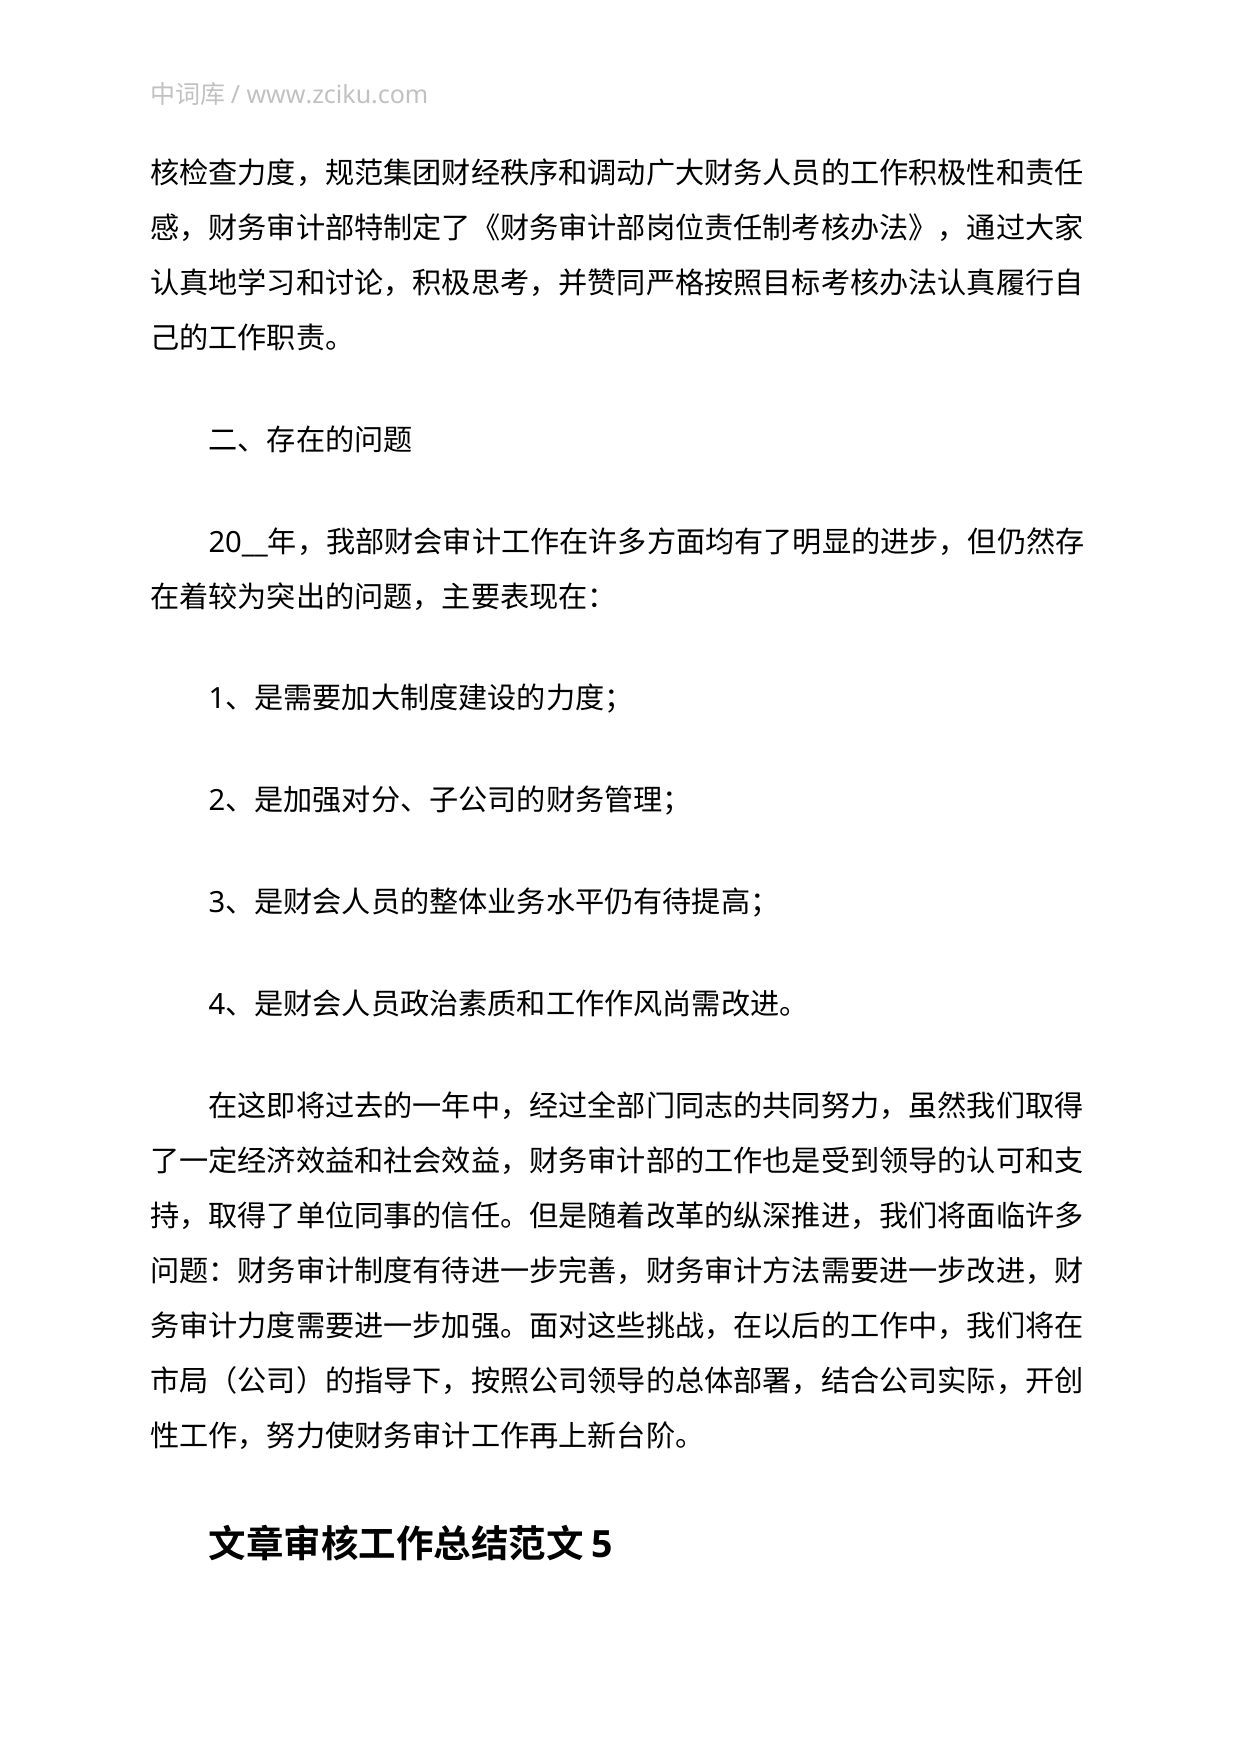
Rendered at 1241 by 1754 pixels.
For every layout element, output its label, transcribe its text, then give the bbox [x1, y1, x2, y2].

text 4、是财会人员政治素质和工作作风尚需改进。 [150, 981, 1090, 1023]
text 文章审核工作总结范文5 [150, 1514, 1090, 1568]
text 20__年，我部财会审计工作在许多方面均有了明显的进步，但仍然存在着较为突出的问题，主要表现在： [150, 518, 1090, 616]
text 在这即将过去的一年中，经过全部门同志的共同努力，虽然我们取得了一定经济效益和社会效益，财务审计部的工作也是受到领导的认可和支持，取得了单位同事的信任。但是随着改革的纵深推进，我们将面临许多问题：财务审计制度有待进一步完善，财务审计方法需要进一步改进，财务审计力度需要进一步加强。面对这些挑战，在以后的工作中，我们将在市局（公司）的指导下，按照公司领导的总体部署，结合公司实际，开创性工作，努力使财务审计工作再上新台阶。 [150, 1083, 1090, 1454]
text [150, 150, 1090, 357]
text 2、是加强对分、子公司的财务管理； [150, 777, 1090, 819]
text 二、存在的问题 [150, 416, 1090, 459]
text 3、是财会人员的整体业务水平仍有待提高； [150, 879, 1090, 921]
text 1、是需要加大制度建设的力度； [150, 675, 1090, 717]
